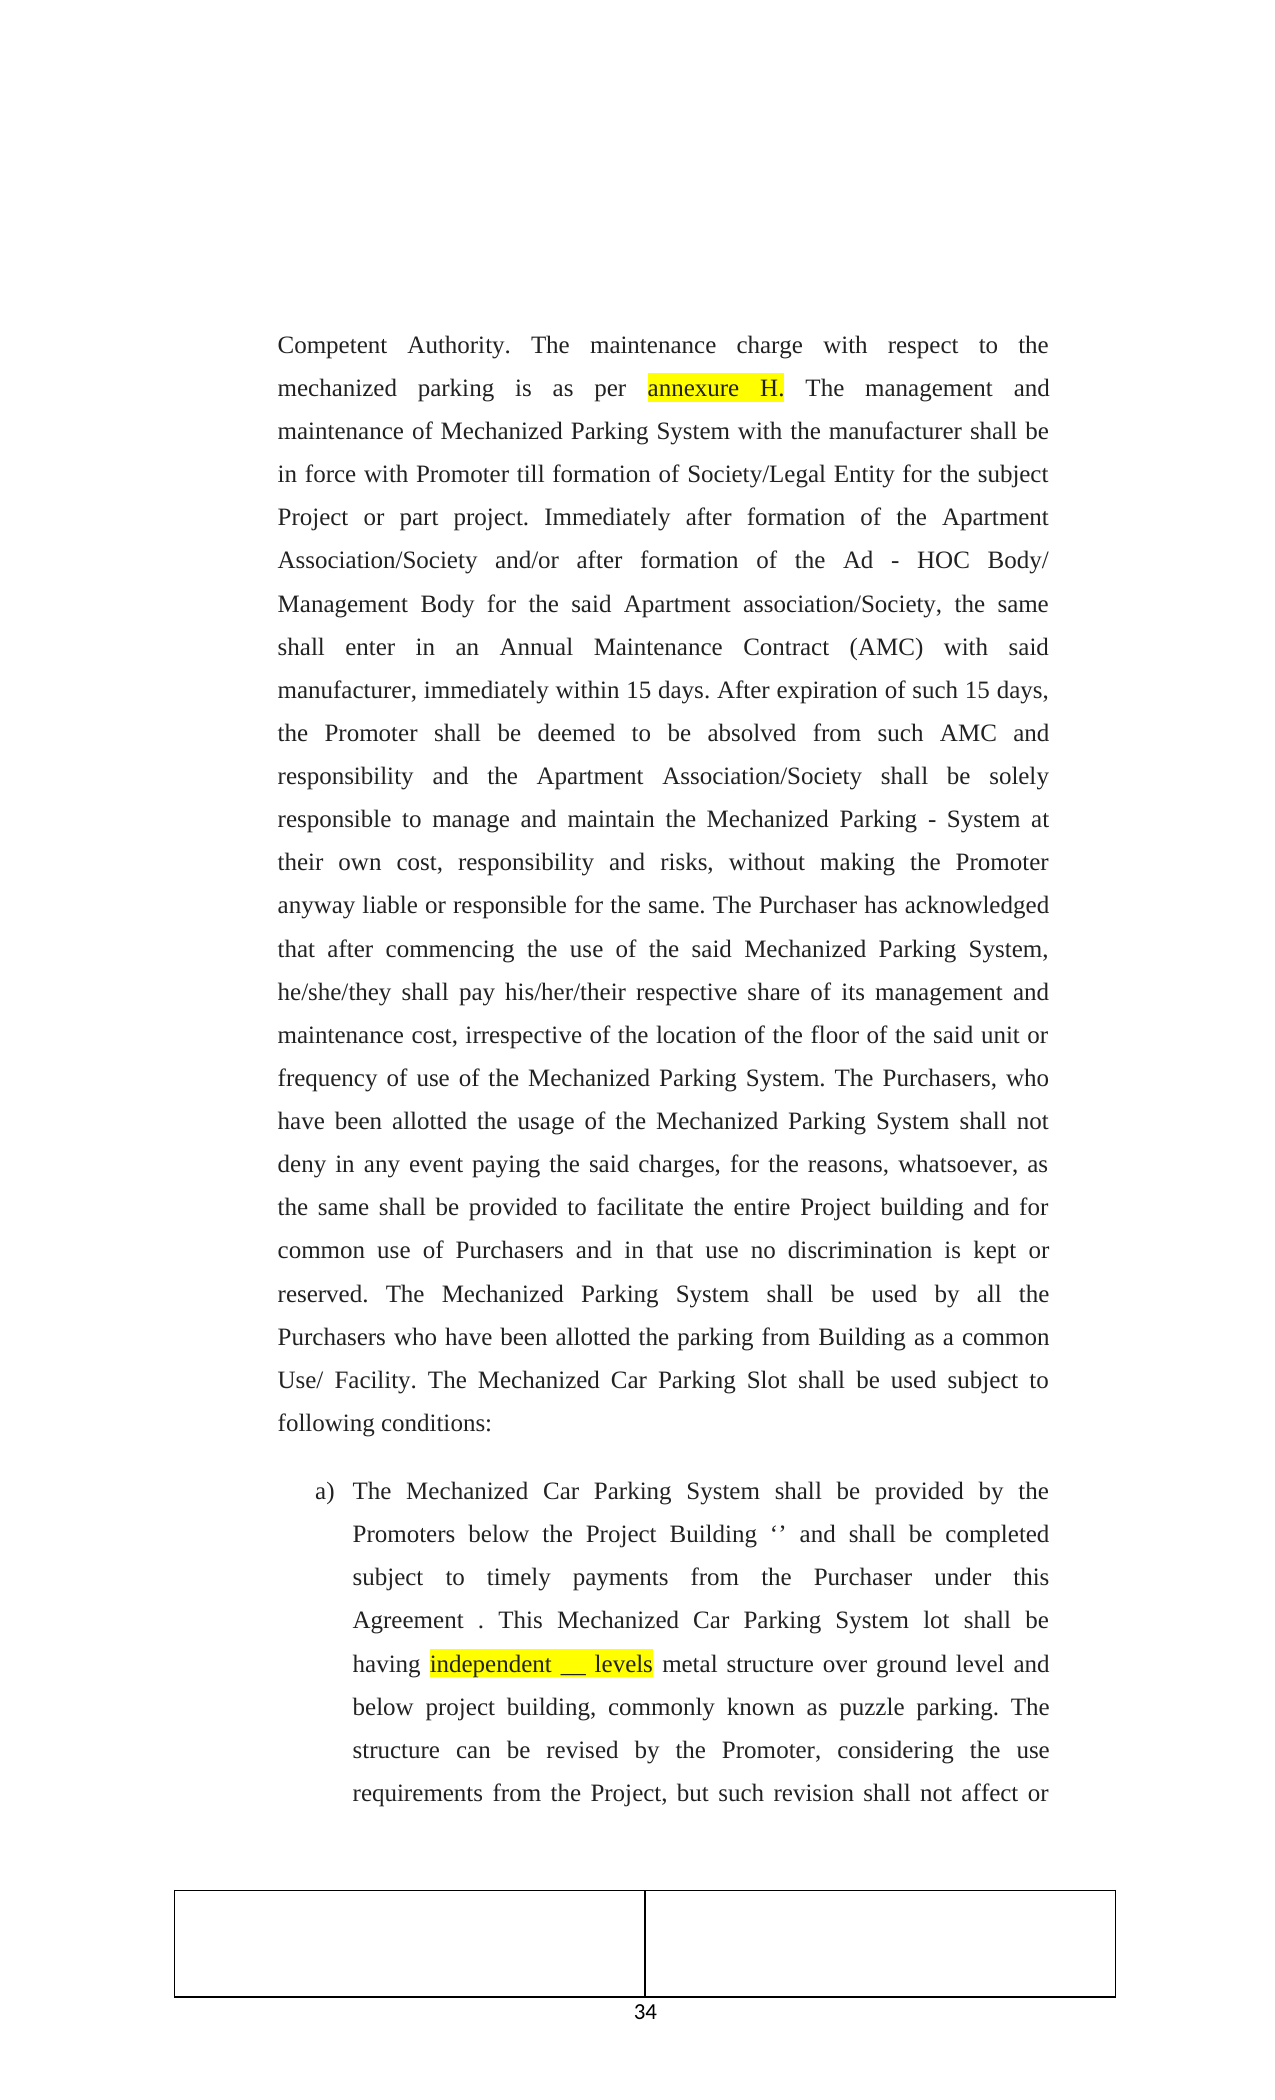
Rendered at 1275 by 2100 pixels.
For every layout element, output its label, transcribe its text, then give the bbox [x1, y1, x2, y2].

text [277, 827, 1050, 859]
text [277, 330, 1050, 567]
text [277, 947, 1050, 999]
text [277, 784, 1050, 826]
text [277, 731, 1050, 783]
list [315, 1476, 1050, 1807]
